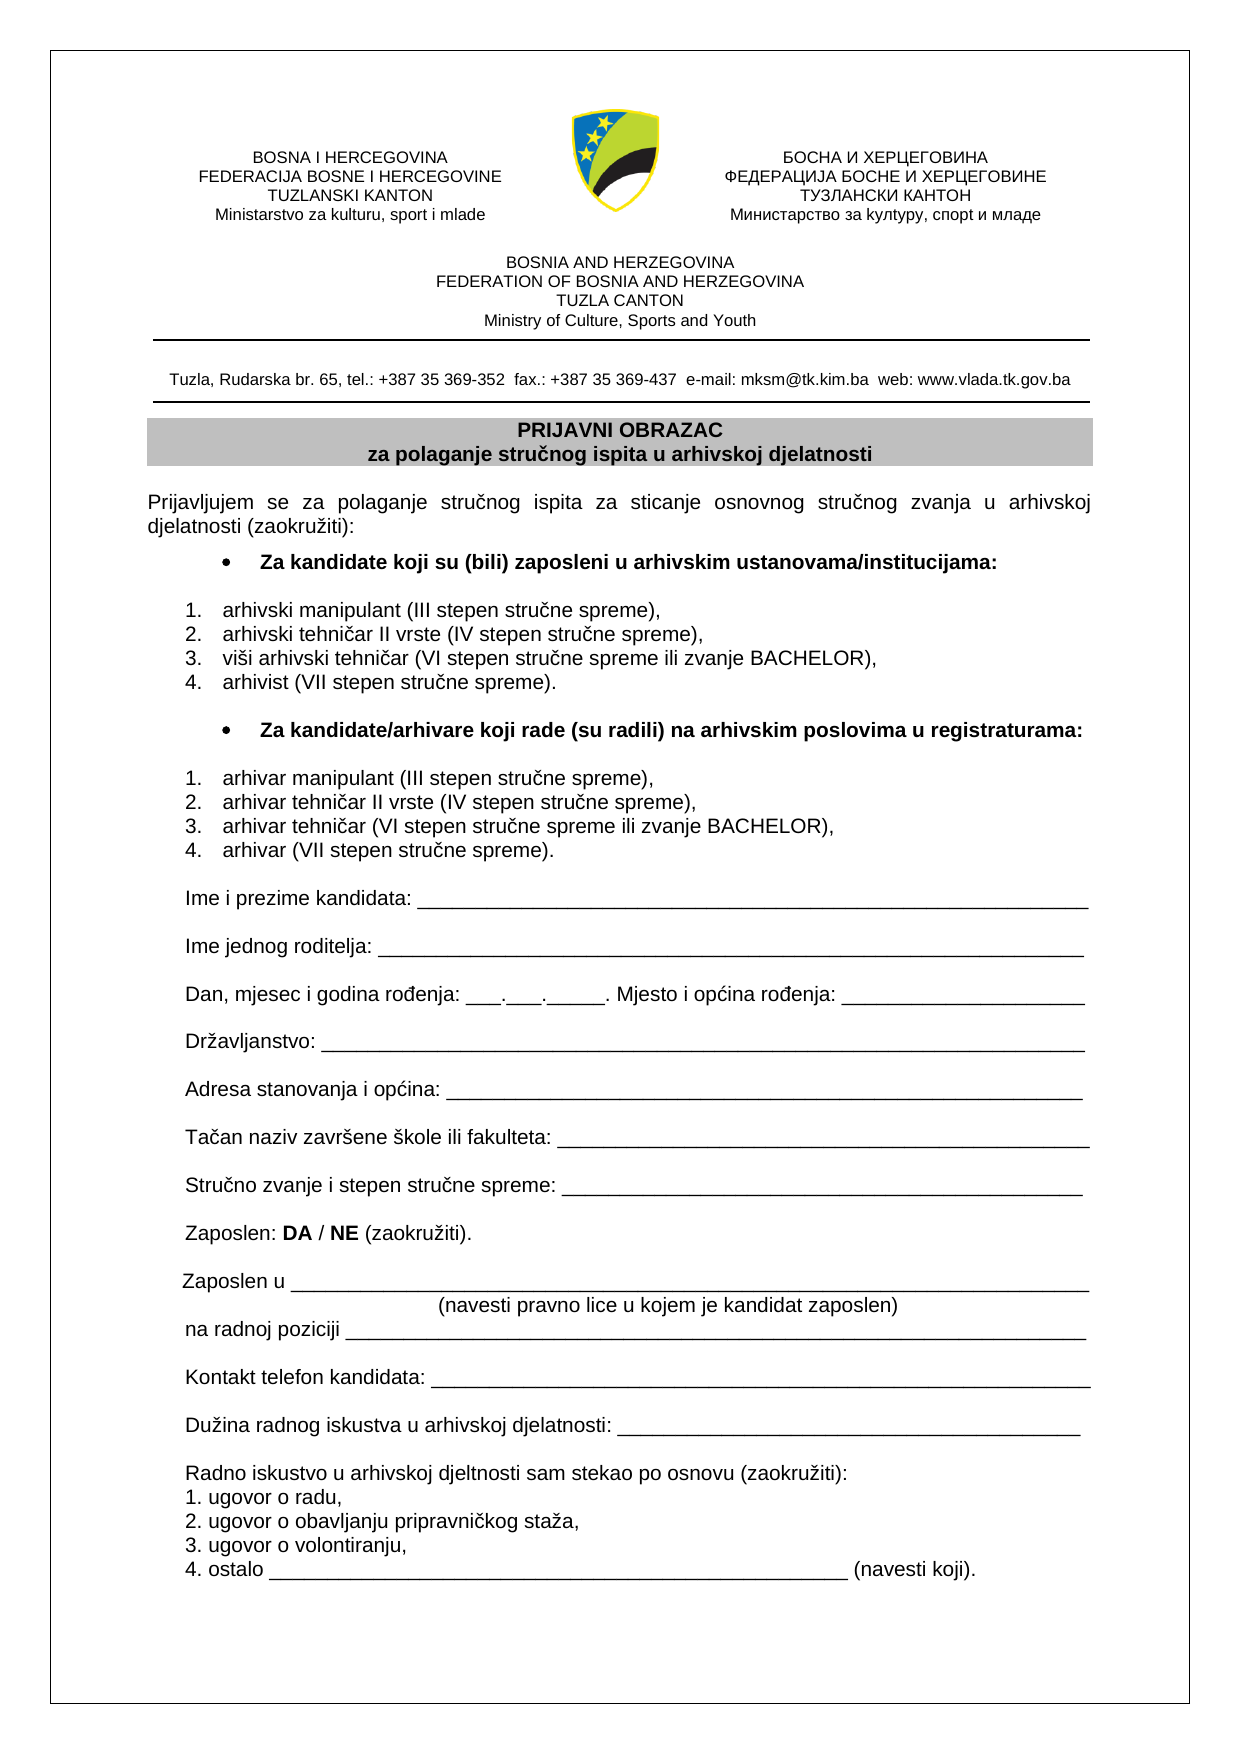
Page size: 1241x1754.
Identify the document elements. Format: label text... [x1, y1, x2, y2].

text Tuzla, Rudarska br. 65, tel.: +387 35 369-352 fax.: +387 35 369-437 e-mail: mksm@tk.kim.ba web: www.vlada.tk.gov.ba [147, 339, 1093, 389]
list arhivar tehničar II vrste (IV stepen stručne spreme), [185, 790, 1093, 814]
text BOSNIA AND HERZEGOVINA [147, 253, 1093, 272]
list arhivski tehničar II vrste (IV stepen stručne spreme), [185, 622, 1093, 646]
text Ime i prezime kandidata: __________________________________________________________ [185, 886, 1093, 909]
text Tačan naziv završene škole ili fakulteta: ______________________________________________ [185, 1125, 1093, 1149]
text Radno iskustvo u arhivskoj djeltnosti sam stekao po osnovu (zaokružiti): [185, 1461, 1093, 1484]
text PRIJAVNI OBRAZAC [147, 418, 1093, 442]
text FEDERACIJA BOSNE I HERCEGOVINE ФЕДЕРАЦИЈА БОСНЕ И ХЕРЦЕГОВИНЕ TUZLANSKI KANTON ТУЗЛАНСКИ КАНТОН [147, 167, 571, 205]
text 4. ostalo __________________________________________________ (navesti koji). [185, 1556, 1093, 1580]
text Dan, mjesec i godina rođenja: ___.___._____. Mjesto i općina rođenja: _____________________ [185, 981, 1093, 1005]
list arhivar (VII stepen stručne spreme). [185, 838, 1093, 862]
text (navesti pravno lice u kojem je kandidat zaposlen) [185, 1293, 1093, 1317]
text Prijavljujem se za polaganje stručnog ispita za sticanje osnovnog stručnog zvanja u arhivskoj djelatnosti (zaokružiti): [147, 490, 1093, 538]
text 1. ugovor o radu, [185, 1484, 1093, 1508]
text Kontakt telefon kandidata: _________________________________________________________ [185, 1365, 1093, 1389]
text BOSNA I HERCEGOVINA БОСНА И ХЕРЦЕГОВИНА [660, 147, 1093, 167]
text Državljanstvo: __________________________________________________________________ [185, 1029, 1093, 1053]
text Ministarstvo za kulturu, sport i mlade Министарство зa kулtуру, спoрt и млaдe [147, 205, 1093, 224]
text TUZLA CANTON [147, 291, 1093, 310]
text za polaganje stručnog ispita u arhivskoj djelatnosti [147, 442, 1093, 466]
list arhivski manipulant (III stepen stručne spreme), [185, 598, 1093, 622]
text 3. ugovor o volontiranju, [185, 1532, 1093, 1556]
text FEDERACIJA BOSNE I HERCEGOVINE ФЕДЕРАЦИЈА БОСНЕ И ХЕРЦЕГОВИНЕ TUZLANSKI KANTON ТУЗЛАНСКИ КАНТОН [660, 167, 1093, 205]
text Dužina radnog iskustva u arhivskoj djelatnosti: ________________________________________ [185, 1413, 1093, 1437]
text BOSNA I HERCEGOVINA БОСНА И ХЕРЦЕГОВИНА [147, 147, 571, 167]
list Za kandidate koji su (bili) zaposleni u arhivskim ustanovama/institucijama: [222, 550, 1093, 574]
list arhivar tehničar (VI stepen stručne spreme ili zvanje BACHELOR), [185, 814, 1093, 838]
text FEDERATION OF BOSNIA AND HERZEGOVINA [147, 272, 1093, 291]
text Stručno zvanje i stepen stručne spreme: _____________________________________________ [185, 1173, 1093, 1197]
text Ime jednog roditelja: _____________________________________________________________ [185, 933, 1093, 957]
text Adresa stanovanja i općina: _______________________________________________________ [185, 1077, 1093, 1101]
text Ministry of Culture, Sports and Youth [147, 310, 1093, 329]
text Zaposlen u _____________________________________________________________________ [147, 1269, 1093, 1293]
text 2. ugovor o obavljanju pripravničkog staža, [185, 1508, 1093, 1532]
list arhivar manipulant (III stepen stručne spreme), [185, 766, 1093, 790]
text Zaposlen: DA / NE (zaokružiti). [185, 1221, 1093, 1245]
text na radnoj poziciji ________________________________________________________________ [185, 1317, 1093, 1341]
list viši arhivski tehničar (VI stepen stručne spreme ili zvanje BACHELOR), [185, 646, 1093, 670]
picture [571, 109, 660, 212]
list Za kandidate/arhivare koji rade (su radili) na arhivskim poslovima u registraturama: [222, 718, 1093, 742]
list arhivist (VII stepen stručne spreme). [185, 670, 1093, 694]
